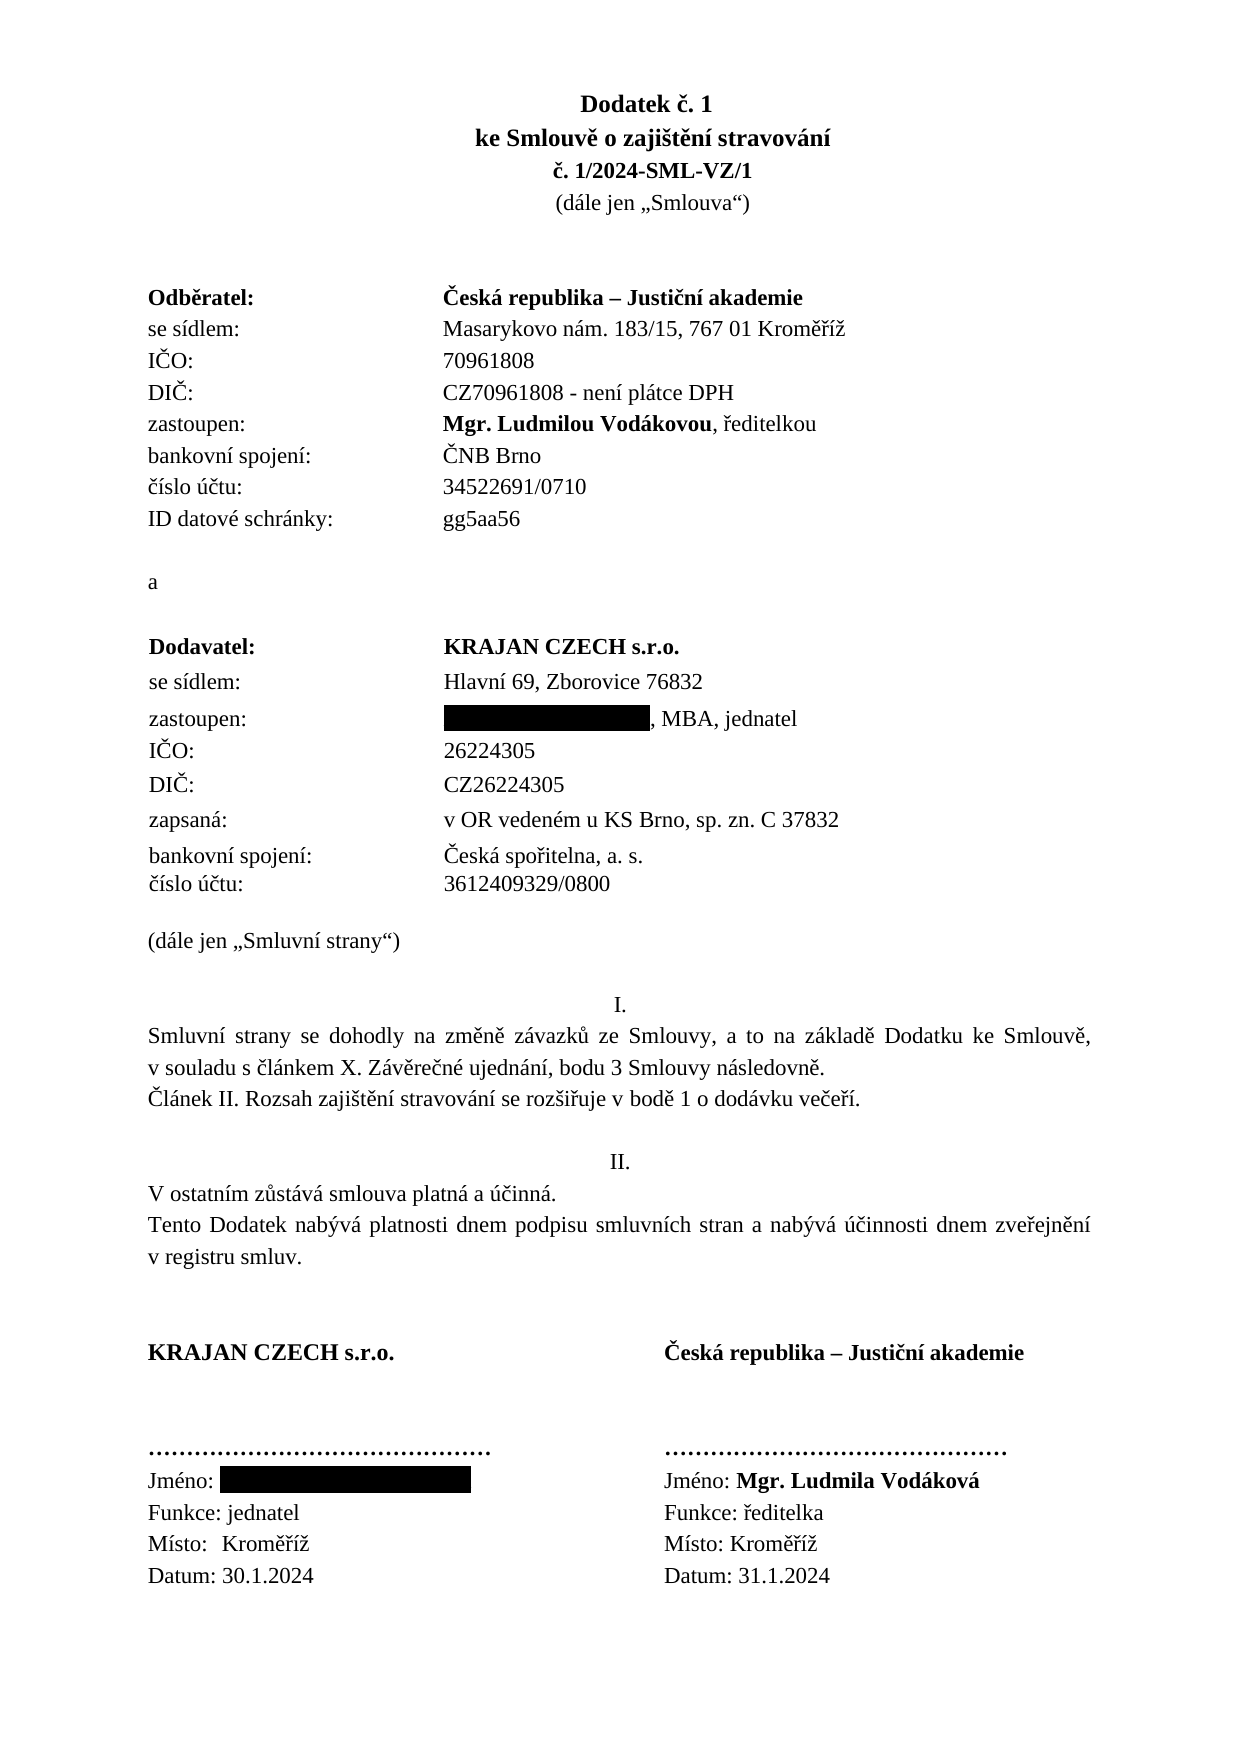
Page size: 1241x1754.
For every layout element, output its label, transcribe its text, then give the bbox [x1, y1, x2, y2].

table_cell zapsaná: [148, 798, 386, 832]
text IČO: 70961808 [148, 347, 1092, 373]
title Dodatek č. 1 [148, 89, 1158, 117]
table_cell Hlavní 69, Zborovice 76832 [386, 660, 881, 694]
table_cell 3612409329/0800 [386, 869, 881, 896]
text Smluvní strany se dohodly na změně závazků ze Smlouvy, a to na základě Dodatku ke Smlouvě, v souladu s článkem X. Závěrečné ujednání, bodu 3 Smlouvy následovně. [148, 1022, 1092, 1080]
text a [148, 568, 1078, 594]
table_cell se sídlem: [148, 660, 386, 694]
text Článek II. Rozsah zajištění stravování se rozšiřuje v bodě 1 o dodávku večeří. [148, 1085, 1092, 1112]
text (dále jen „Smluvní strany“) [148, 927, 1092, 954]
text II. [148, 1148, 1092, 1175]
table_header Dodavatel: [148, 631, 386, 659]
text Jméno: xxxxxxxxxxxxxxxxxxxxx Jméno: Mgr. Ludmila Vodáková [471, 1466, 1092, 1493]
text se sídlem: Masarykovo nám. 183/15, 767 01 Kroměříž [148, 315, 1092, 342]
table_cell číslo účtu: [148, 869, 386, 896]
text Funkce: jednatel Funkce: ředitelka [148, 1499, 1092, 1525]
text Místo: Kroměříž Místo: Kroměříž [148, 1530, 1092, 1557]
table_cell 26224305 [386, 731, 881, 763]
text Datum: 30.1.2024 Datum: 31.1.2024 [148, 1562, 1092, 1588]
title ke Smlouvě o zajištění stravování [148, 123, 1158, 152]
text KRAJAN CZECH s.r.o. Česká republika – Justiční akademie [148, 1338, 1092, 1365]
text V ostatním zůstává smlouva platná a účinná. [148, 1180, 1092, 1206]
table_cell IČO: [148, 731, 386, 763]
table_cell xxxxxxxxxxxxxxxxxx, MBA, jednatel [386, 694, 881, 731]
text ID datové schránky: gg5aa56 [148, 505, 1092, 531]
text č. 1/2024-SML-VZ/1 [148, 158, 1158, 184]
text (dále jen „Smlouva“) [148, 189, 1158, 216]
table_header KRAJAN CZECH s.r.o. [386, 631, 881, 659]
text Tento Dodatek nabývá platnosti dnem podpisu smluvních stran a nabývá účinnosti dnem zveřejnění v registru smluv. [148, 1212, 1092, 1269]
table_cell CZ26224305 [386, 763, 881, 797]
text bankovní spojení: ČNB Brno [148, 442, 1092, 468]
table_cell v OR vedeném u KS Brno, sp. zn. C 37832 [386, 798, 881, 832]
text I. [148, 991, 1092, 1017]
text DIČ: CZ70961808 - není plátce DPH [148, 378, 1092, 405]
table_cell bankovní spojení: [148, 832, 386, 868]
text Odběratel: Česká republika – Justiční akademie [148, 284, 1092, 310]
text zastoupen: Mgr. Ludmilou Vodákovou, ředitelkou [148, 410, 1092, 436]
table_cell zastoupen: [148, 694, 386, 731]
table_cell Česká spořitelna, a. s. [386, 832, 881, 868]
table_cell DIČ: [148, 763, 386, 797]
text ……………………………………… ……………………………………… [148, 1434, 1092, 1460]
text číslo účtu: 34522691/0710 [148, 473, 1092, 499]
